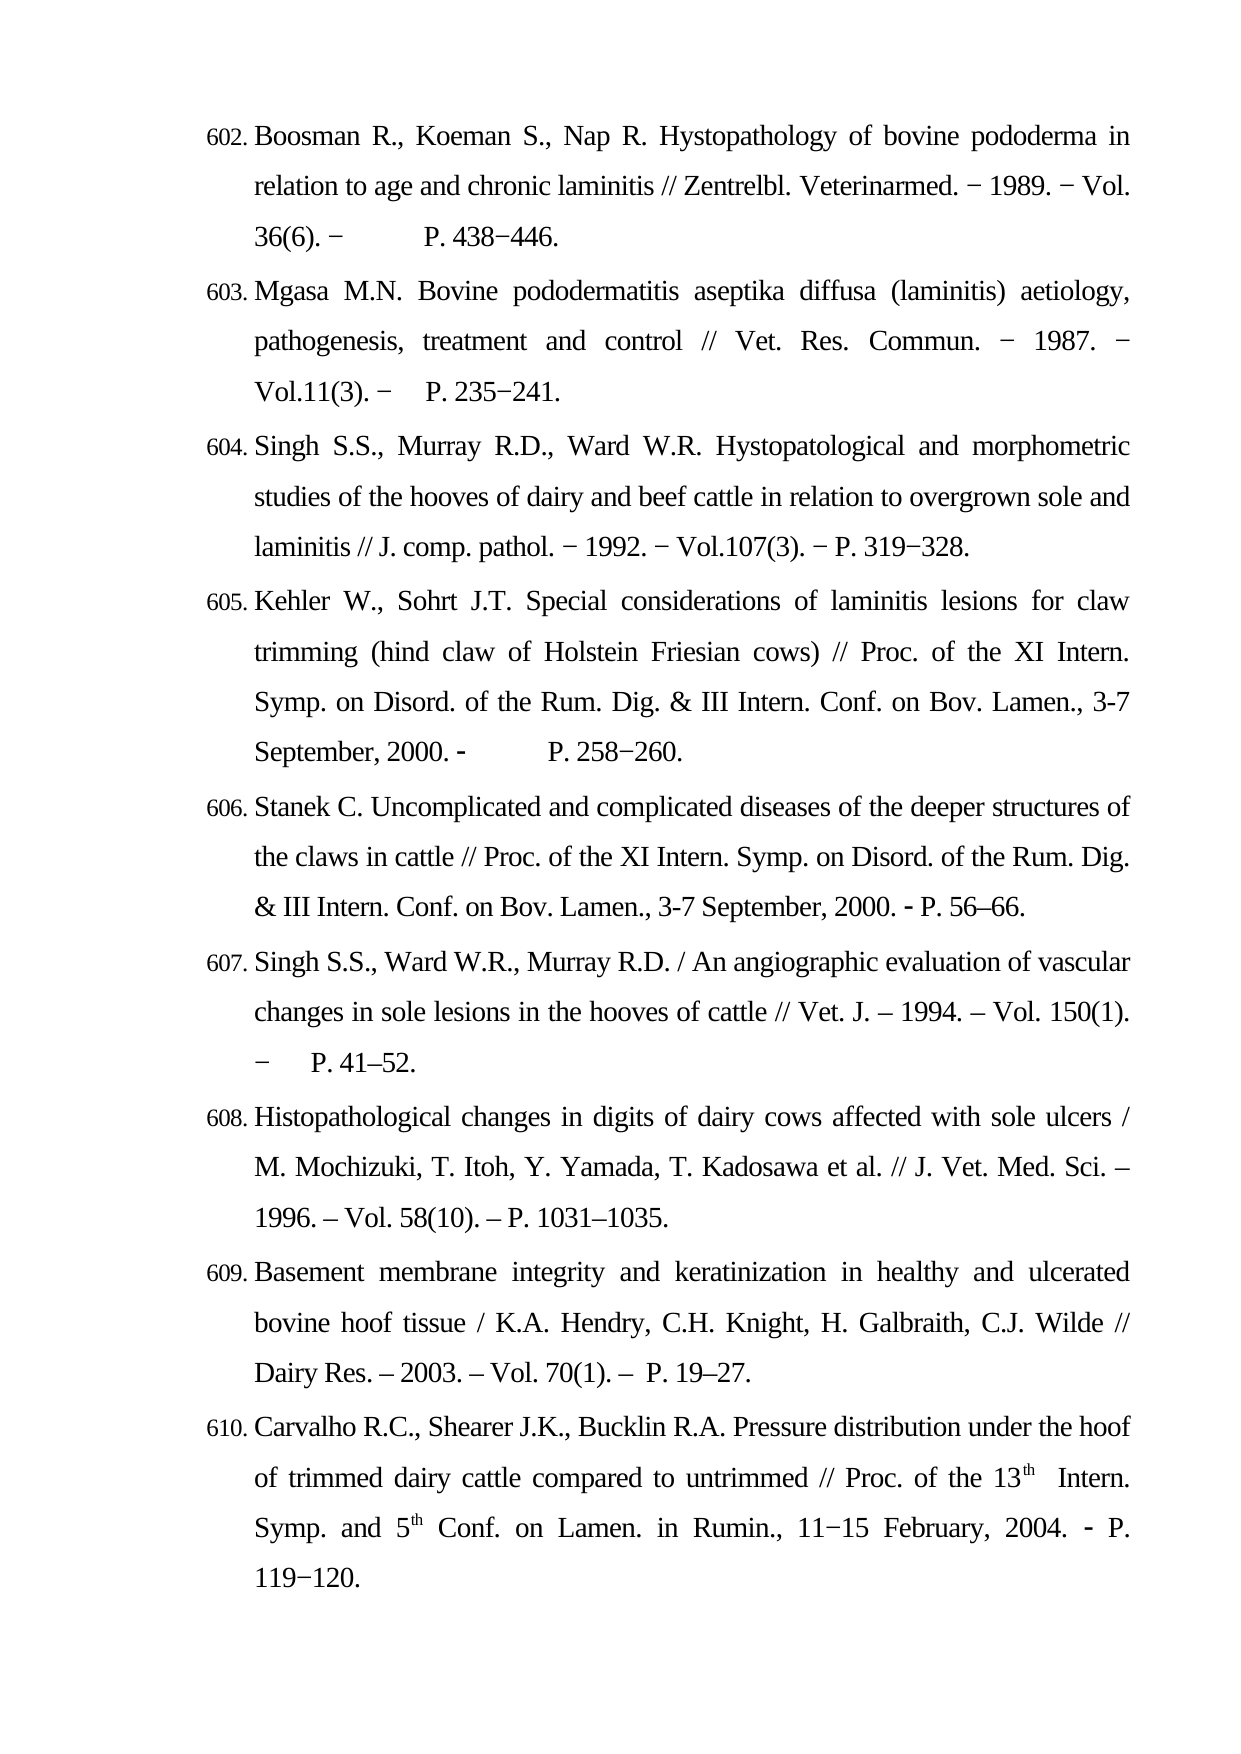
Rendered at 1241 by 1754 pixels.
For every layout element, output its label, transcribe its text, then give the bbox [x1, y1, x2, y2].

list Basement membrane integrity and keratinization in healthy and ulcerated bovine hoof tissue / K.A. Hendry, C.H. Knight, H. Galbraith, C.J. Wilde // Dairy Res. – 2003. – Vol. 70(1). – P. 19–27. [248, 1254, 1131, 1388]
list Kehler W., Sohrt J.T. Special considerations of laminitis lesions for claw trimming (hind claw of Holstein Friesian cows) // Proc. of the XI Intern. Symp. on Disord. of the Rum. Dig. & III Intern. Conf. on Bov. Lamen., 3-7 September, 2000. P. 258−260. [248, 583, 1131, 768]
list Mgasa M.N. Bovine pododermatitis aseptika diffusa (laminitis) aetiology, pathogenesis, treatment and control // Vet. Res. Commun. − 1987. − Vol.11(3). − P. 235−241. [248, 273, 1131, 407]
list Histopathological changes in digits of dairy cows affected with sole ulcers / M. Mochizuki, T. Itoh, Y. Yamada, T. Kadosawa et al. // J. Vet. Med. Sci. –1996. – Vol. 58(10). – P. 1031–1035. [248, 1099, 1131, 1233]
list Singh S.S., Ward W.R., Murray R.D. / An angiographic evaluation of vascular changes in sole lesions in the hooves of cattle // Vet. J. – 1994. – Vol. 150(1). − P. 41–52. [248, 944, 1131, 1078]
list Singh S.S., Murray R.D., Ward W.R. Hystopatological and morphometric studies of the hooves of dairy and beef cattle in relation to overgrown sole and laminitis // J. comp. pathol. − 1992. − Vol.107(3). − P. 319−328. [248, 428, 1131, 562]
list Stanek C. Uncomplicated and complicated diseases of the deeper structures of the claws in cattle // Proc. of the XI Intern. Symp. on Disord. of the Rum. Dig. & III Intern. Conf. on Bov. Lamen., 3-7 September, 2000. P. 56–66. [248, 789, 1131, 923]
list Boosman R., Koeman S., Nap R. Hystopathology of bovine pododerma in relation to age and chronic laminitis // Zentrelbl. Veterinarmed. − 1989. − Vol. 36(6). − P. 438−446. [248, 118, 1131, 252]
list Carvalho R.C., Shearer J.K., Bucklin R.A. Pressure distribution under the hoof of trimmed dairy cattle compared to untrimmed // Proc. of the 13th Intern. Symp. and 5th Conf. on Lamen. in Rumin., 11−15 February, 2004. P. 119−120. [248, 1409, 1131, 1594]
